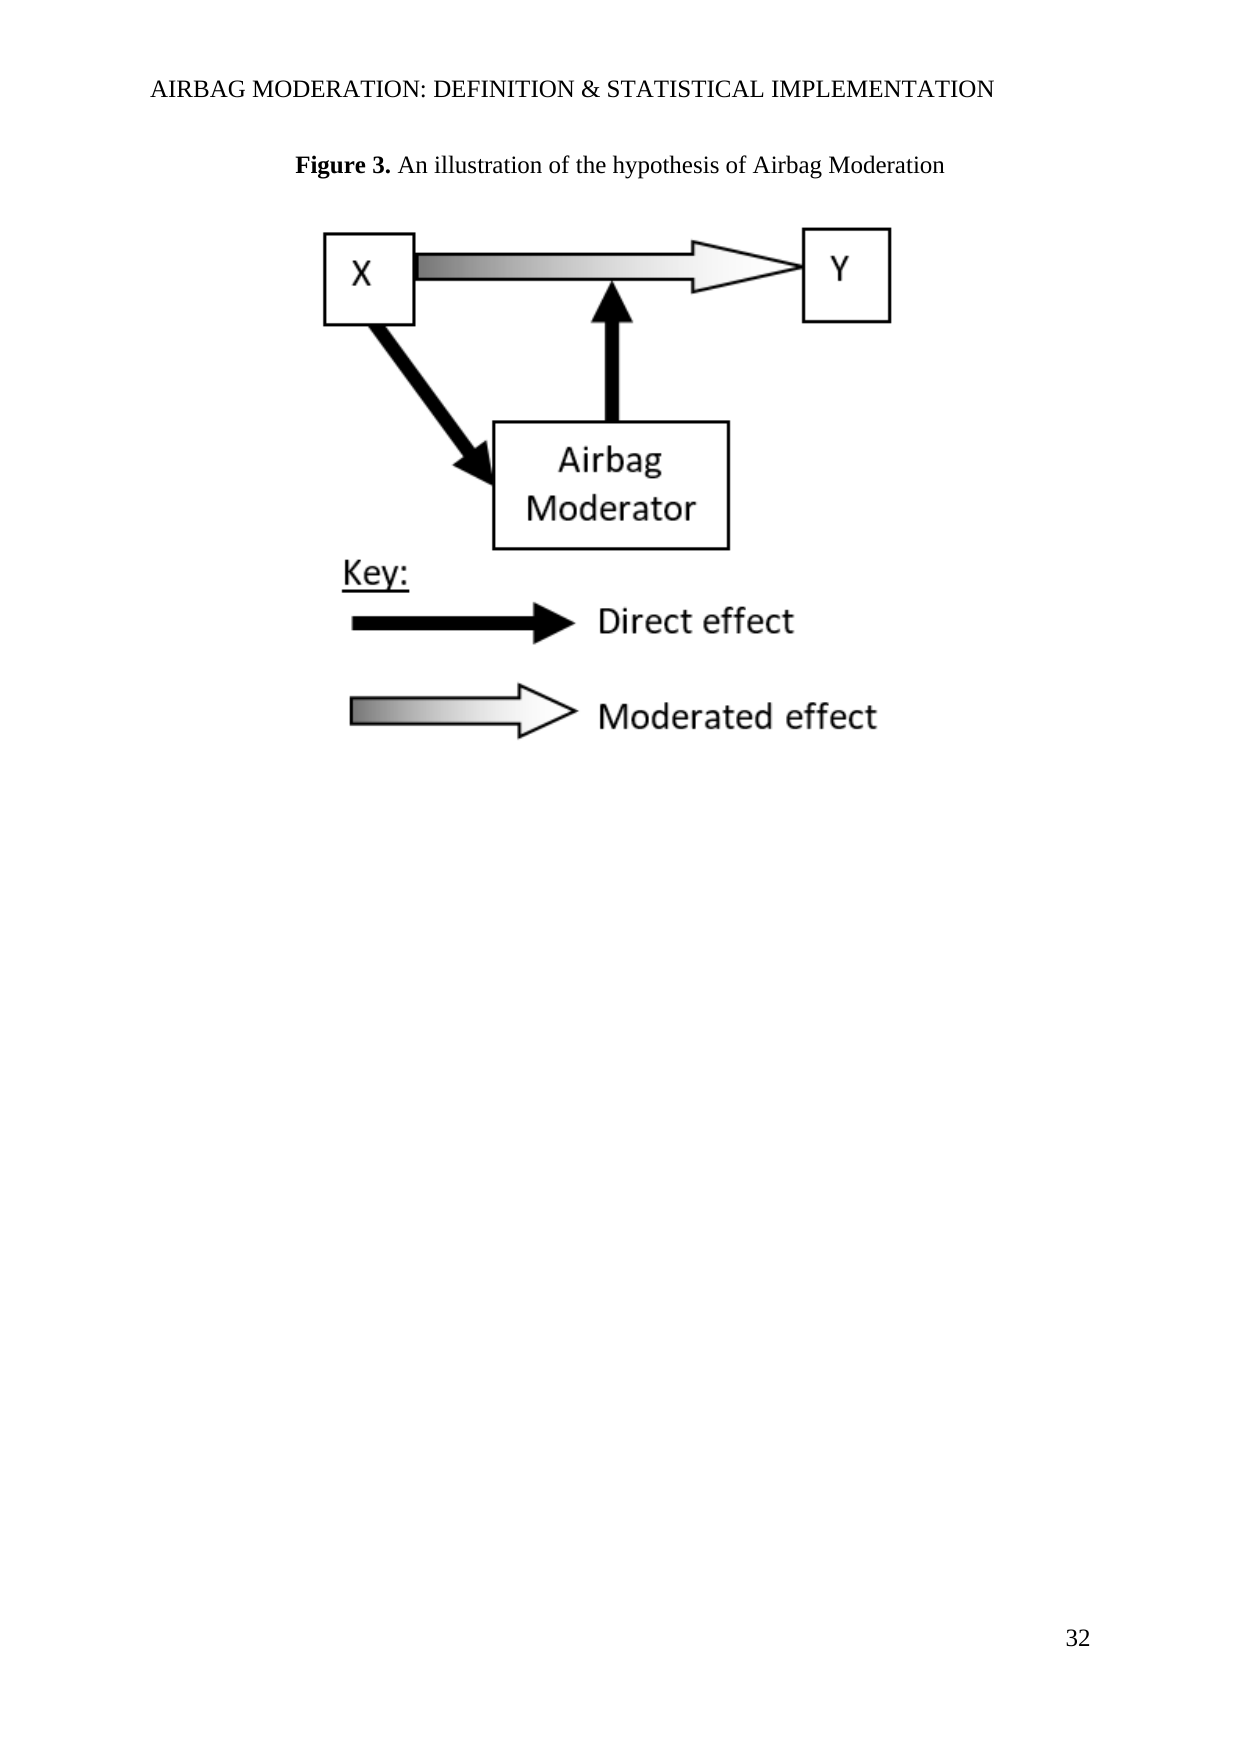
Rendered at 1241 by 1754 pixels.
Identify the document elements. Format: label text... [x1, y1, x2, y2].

picture [300, 206, 940, 759]
